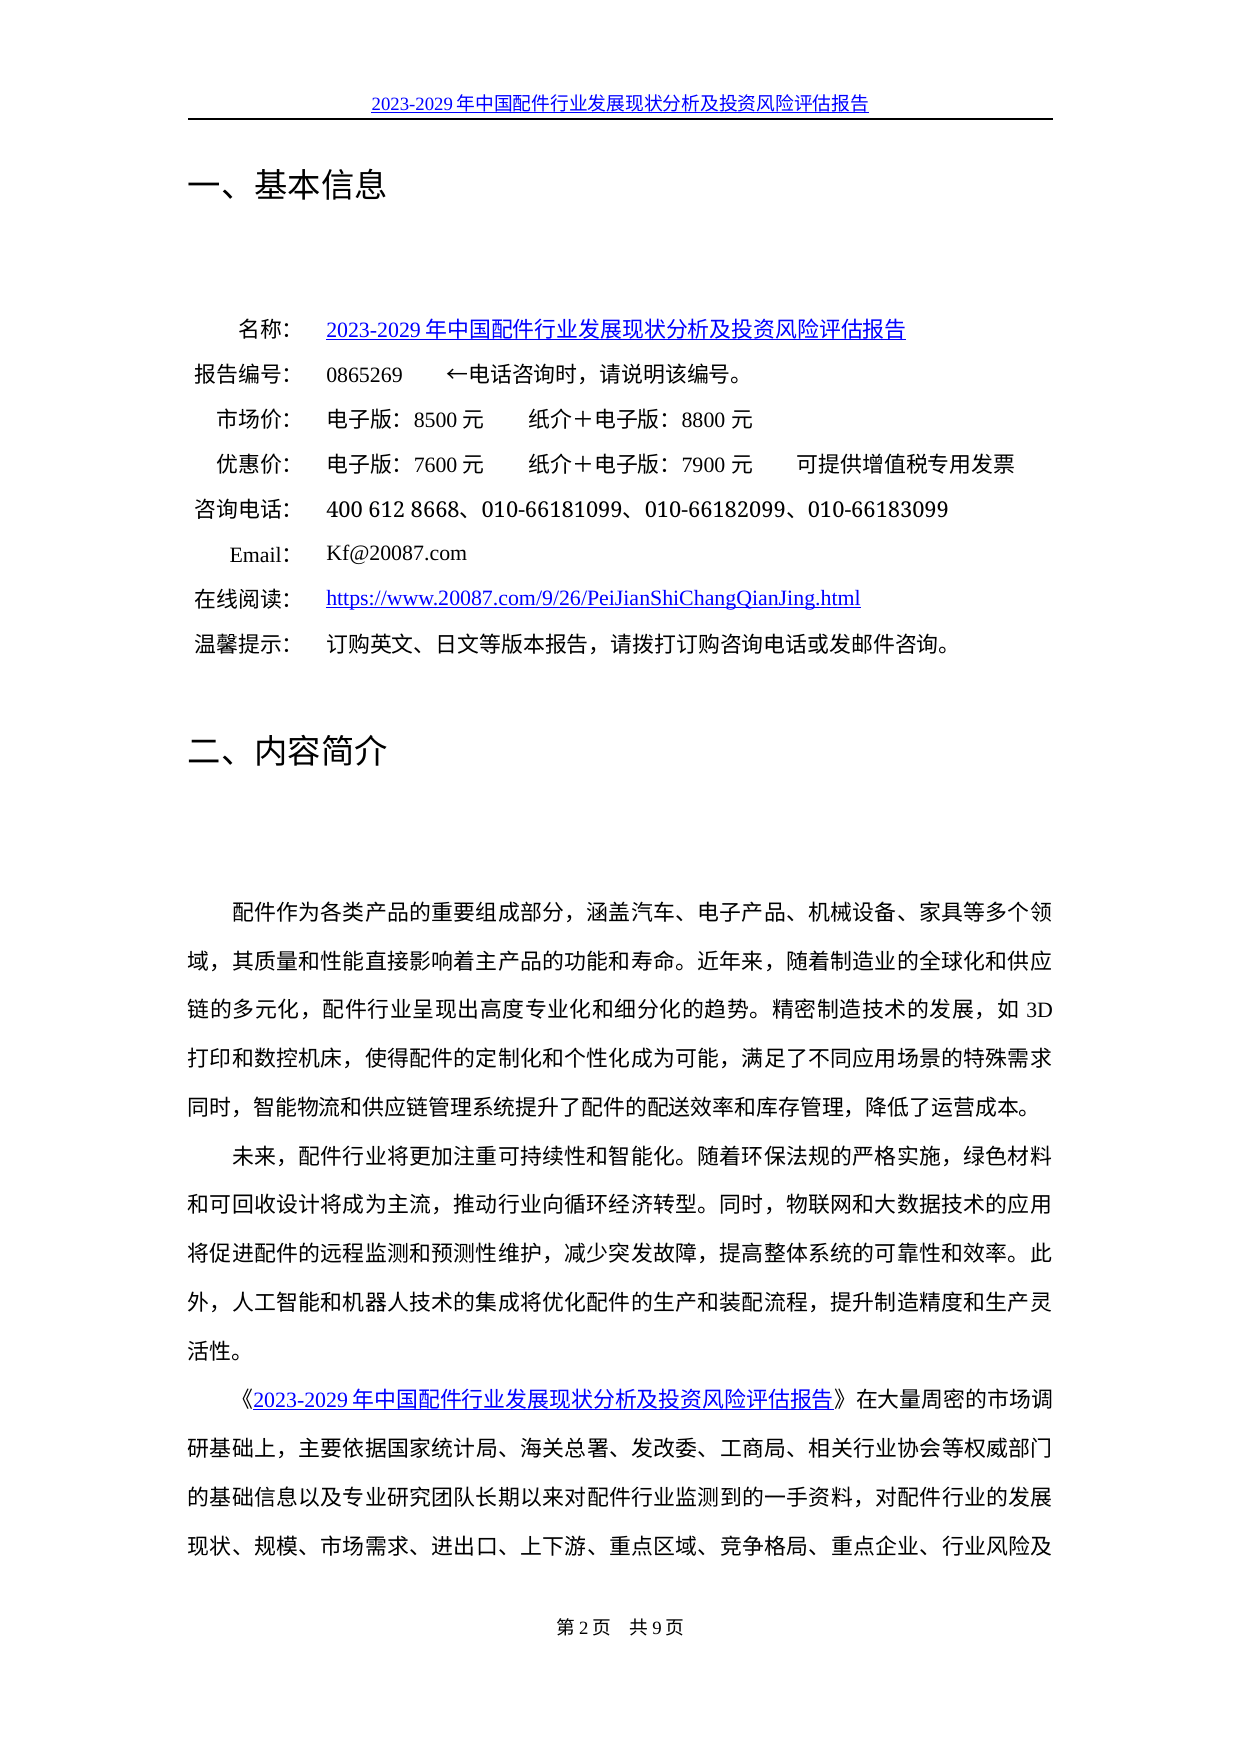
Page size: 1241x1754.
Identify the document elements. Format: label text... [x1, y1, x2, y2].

table_cell Kf@20087.com [315, 537, 1073, 582]
table_cell 优惠价： [167, 447, 315, 492]
title 二、内容简介 [187, 717, 1053, 782]
table_cell 温馨提示： [167, 627, 315, 672]
table_header 2023-2029年中国配件行业发展现状分析及投资风险评估报告 [315, 312, 1073, 357]
table_cell 电子版：7600 元 纸介＋电子版：7900 元 可提供增值税专用发票 [315, 447, 1073, 492]
table_cell 报告编号： [167, 357, 315, 402]
table_cell 400 612 8668、010-66181099、010-66182099、010-66183099 [315, 492, 1073, 537]
table_header 名称： [167, 312, 315, 357]
table_cell 订购英文、日文等版本报告，请拨打订购咨询电话或发邮件咨询。 [315, 627, 1073, 672]
table_cell 在线阅读： [167, 582, 315, 627]
table_cell 0865269 ←电话咨询时，请说明该编号。 [315, 357, 1073, 402]
table_cell Email： [167, 537, 315, 582]
table_cell [315, 582, 1073, 627]
table_cell 电子版：8500 元 纸介＋电子版：8800 元 [315, 402, 1073, 447]
table_cell 咨询电话： [167, 492, 315, 537]
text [187, 894, 1053, 1561]
title 一、基本信息 [187, 150, 1053, 215]
table_cell 市场价： [167, 402, 315, 447]
